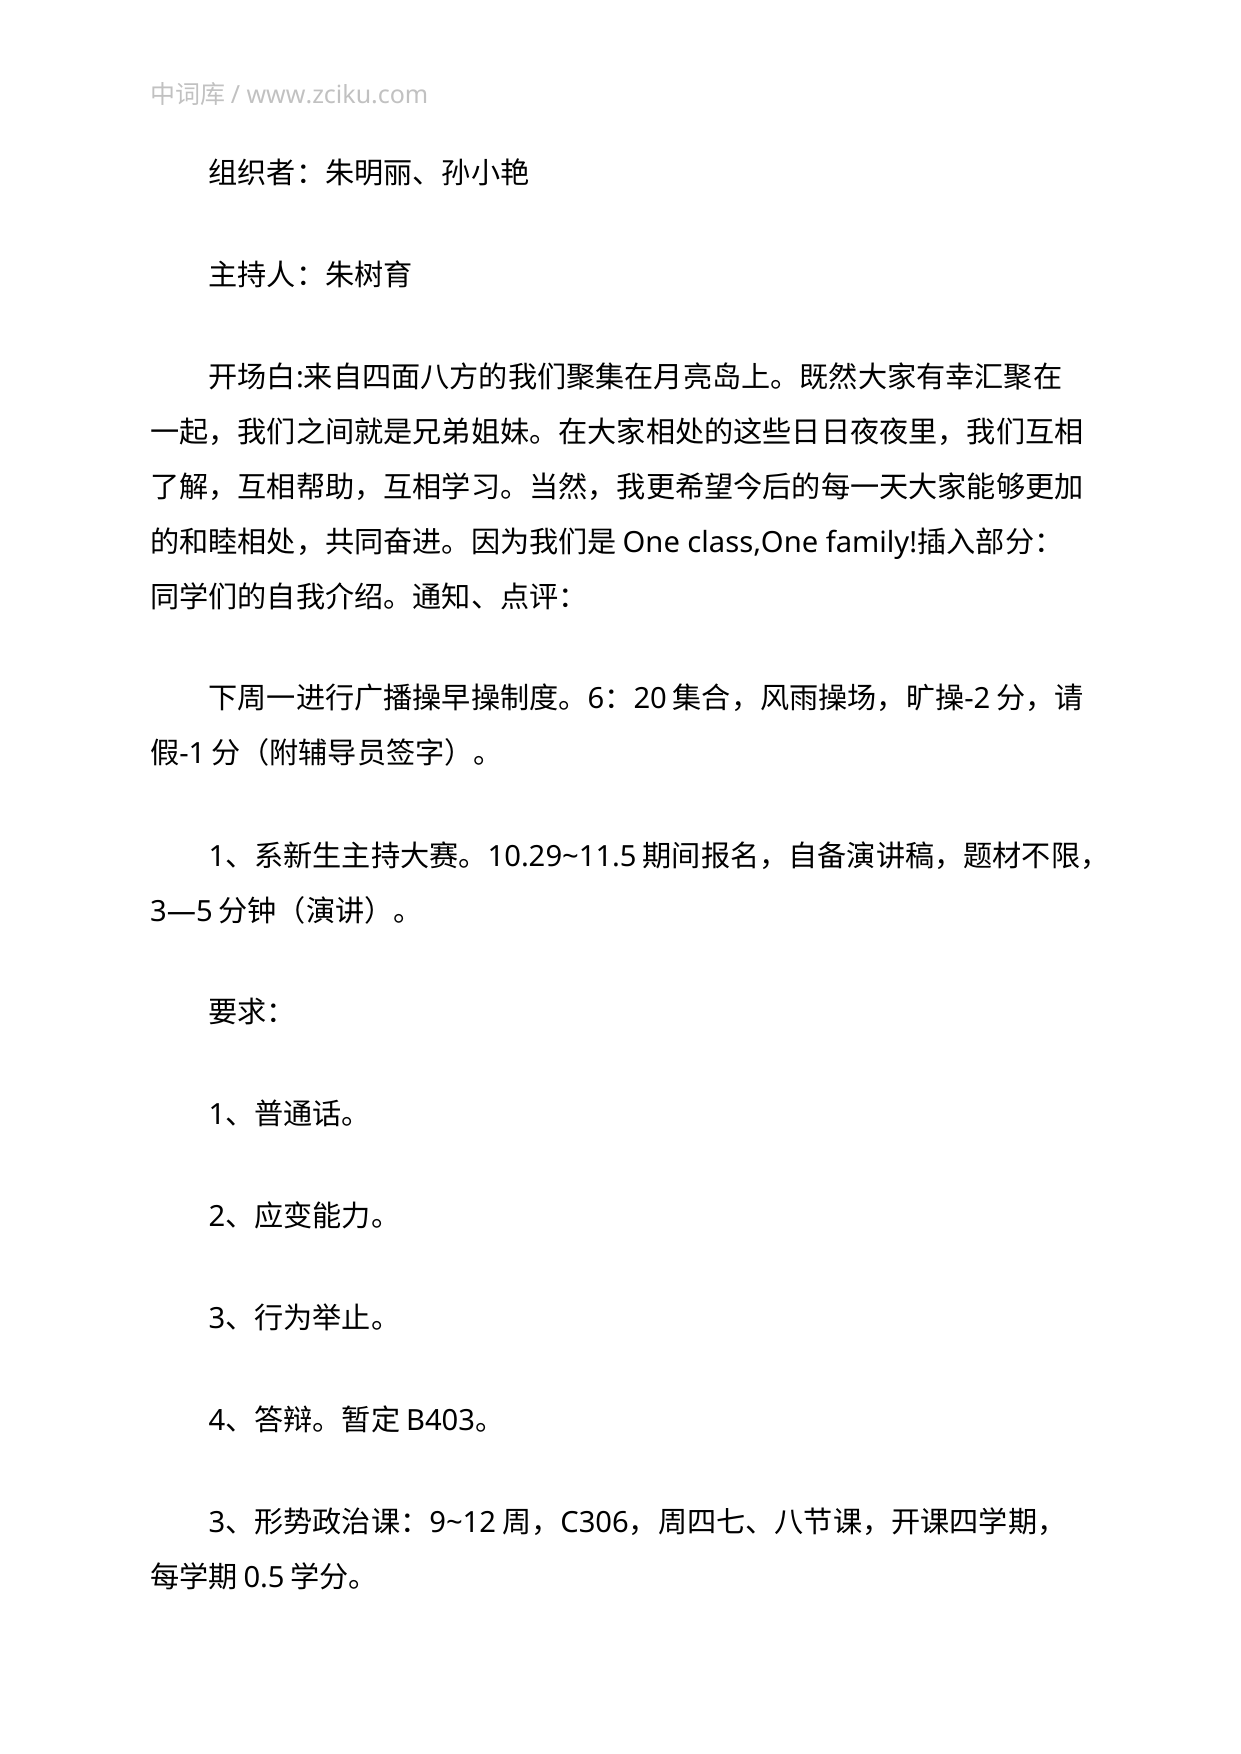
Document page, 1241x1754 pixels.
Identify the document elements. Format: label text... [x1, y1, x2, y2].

text 1、系新生主持大赛。10.29~11.5期间报名，自备演讲稿，题材不限，3—5分钟（演讲）。 [150, 832, 1090, 929]
text 3、形势政治课：9~12周，C306，周四七、八节课，开课四学期，每学期0.5学分。 [150, 1499, 1090, 1596]
text 2、应变能力。 [150, 1193, 1090, 1235]
text 组织者：朱明丽、孙小艳 [150, 150, 1090, 192]
text 1、普通话。 [150, 1091, 1090, 1133]
text 下周一进行广播操早操制度。6：20集合，风雨操场，旷操-2分，请假-1分（附辅导员签字）。 [150, 675, 1090, 772]
text 3、行为举止。 [150, 1295, 1090, 1337]
text 4、答辩。暂定B403。 [150, 1397, 1090, 1439]
text 要求： [150, 989, 1090, 1031]
text 开场白:来自四面八方的我们聚集在月亮岛上。既然大家有幸汇聚在一起，我们之间就是兄弟姐妹。在大家相处的这些日日夜夜里，我们互相了解，互相帮助，互相学习。当然，我更希望今后的每一天大家能够更加的和睦相处，共同奋进。因为我们是One class,One family!插入部分：同学们的自我介绍。通知、点评： [150, 353, 1090, 616]
text 主持人：朱树育 [150, 252, 1090, 294]
